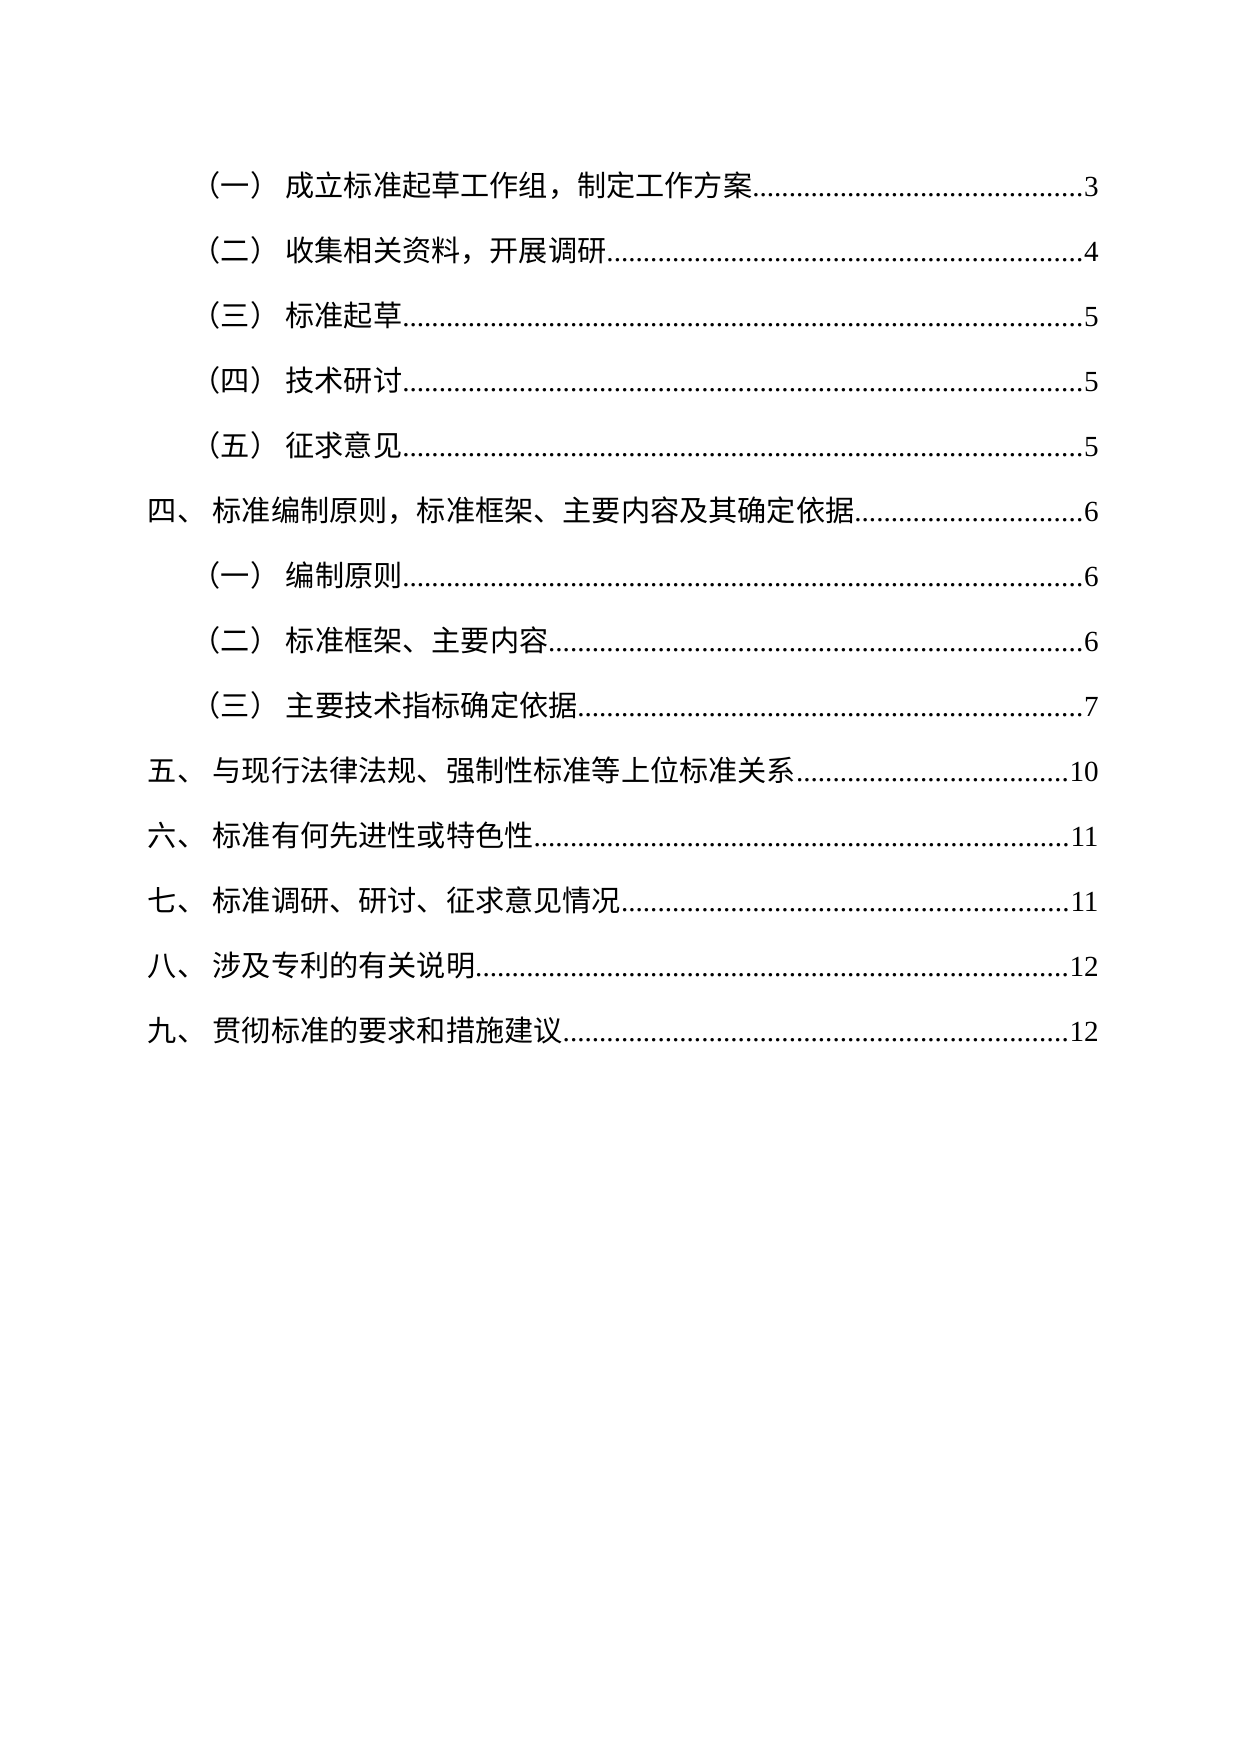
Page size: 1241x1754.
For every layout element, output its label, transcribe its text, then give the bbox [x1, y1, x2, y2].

text （三） 主要技术指标确定依据 7 [191, 671, 1098, 736]
text 八、 涉及专利的有关说明 12 [148, 931, 1098, 996]
text 六、 标准有何先进性或特色性 11 [148, 801, 1098, 866]
text （一） 编制原则 6 [191, 541, 1098, 606]
text （一） 成立标准起草工作组，制定工作方案 3 [191, 151, 1098, 216]
text （四） 技术研讨 5 [191, 346, 1098, 411]
text 五、 与现行法律法规、强制性标准等上位标准关系 10 [148, 736, 1098, 801]
text （二） 标准框架、主要内容 6 [191, 606, 1098, 671]
text 九、 贯彻标准的要求和措施建议 12 [148, 996, 1098, 1061]
text 七、 标准调研、研讨、征求意见情况 11 [148, 866, 1098, 931]
text （五） 征求意见 5 [191, 411, 1098, 476]
text （三） 标准起草 5 [191, 281, 1098, 346]
text 四、 标准编制原则，标准框架、主要内容及其确定依据 6 [148, 476, 1098, 541]
text （二） 收集相关资料，开展调研 4 [191, 216, 1098, 281]
